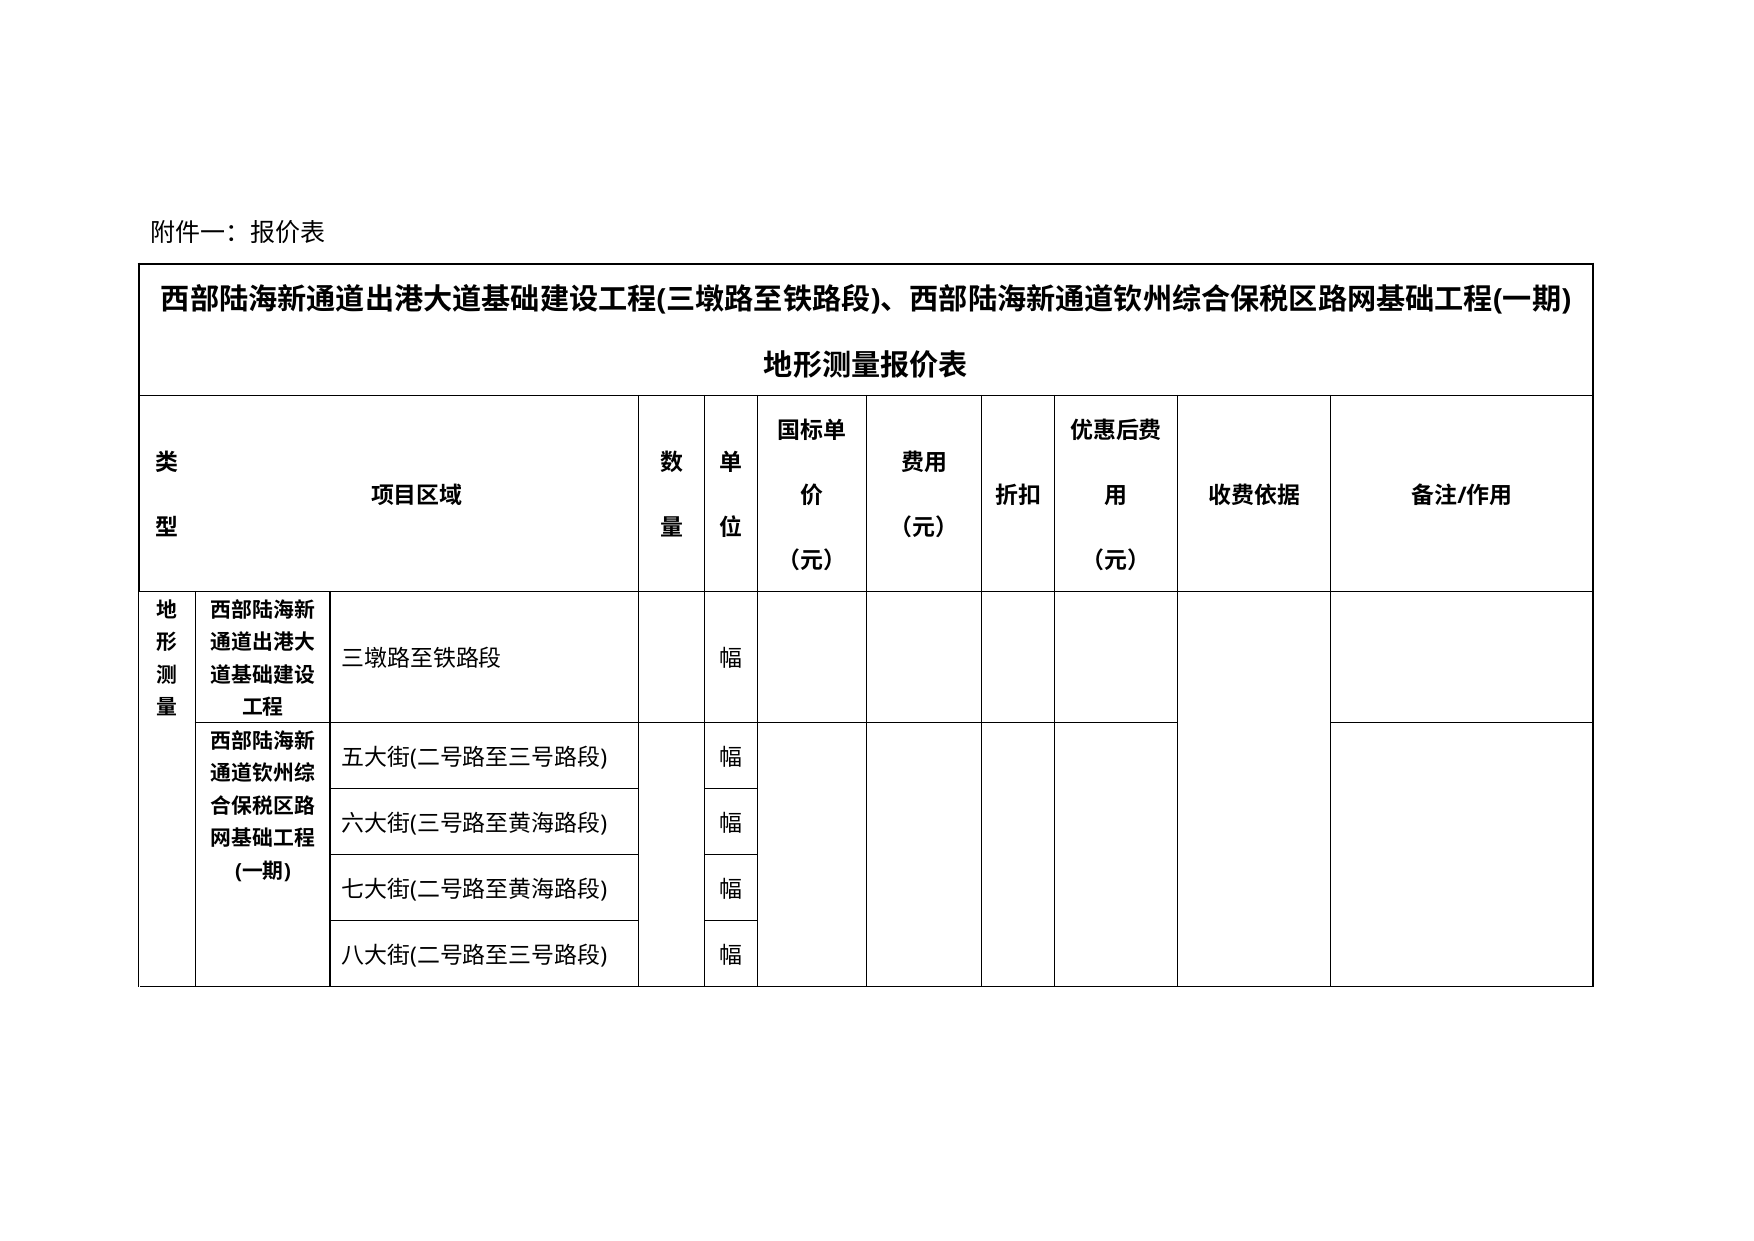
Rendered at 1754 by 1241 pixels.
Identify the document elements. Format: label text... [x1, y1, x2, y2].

table_cell 西部陆海新通道出港大道基础建设工程 [196, 592, 329, 722]
table_cell 折扣 [982, 396, 1054, 591]
table_cell [982, 723, 1054, 986]
table_cell [867, 723, 981, 986]
table_cell [639, 592, 704, 722]
table_header 西部陆海新通道出港大道基础建设工程(三墩路至铁路段)、西部陆海新通道钦州综合保税区路网基础工程(一期)地形测量报价表 [140, 265, 1592, 395]
table_cell 类型 [140, 396, 195, 591]
table_cell 地形测量 [139, 592, 195, 986]
table_cell [758, 723, 866, 986]
table_cell 三墩路至铁路段 [331, 592, 638, 722]
table_cell [1055, 723, 1177, 986]
table_cell 八大街(二号路至三号路段) [331, 921, 638, 986]
table_cell [1331, 723, 1592, 986]
table_cell 幅 [705, 789, 757, 854]
table_cell [639, 723, 704, 986]
table_cell 费用 （元） [867, 396, 981, 591]
table_cell [1331, 592, 1592, 722]
table_cell 五大街(二号路至三号路段) [331, 723, 638, 788]
table_cell [1178, 592, 1330, 986]
table_cell [758, 592, 866, 722]
table_cell 项目区域 [195, 396, 638, 591]
table_cell 备注/作用 [1331, 396, 1592, 591]
text 附件一：报价表 [150, 198, 1604, 263]
table_cell 幅 [705, 921, 757, 986]
table_cell 优惠后费用 （元） [1055, 396, 1177, 591]
table_cell 幅 [705, 855, 757, 920]
table_cell 幅 [705, 592, 757, 722]
table_cell 六大街(三号路至黄海路段) [331, 789, 638, 854]
table_cell 幅 [705, 723, 757, 788]
table_cell [867, 592, 981, 722]
table_cell 西部陆海新通道钦州综合保税区路网基础工程(一期) [196, 723, 329, 986]
table_cell 单位 [705, 396, 757, 591]
table_cell [1055, 592, 1177, 722]
table_cell [982, 592, 1054, 722]
table_cell 数量 [639, 396, 704, 591]
table_cell 七大街(二号路至黄海路段) [331, 855, 638, 920]
table_cell 收费依据 [1178, 396, 1330, 591]
table_cell 国标单价（元） [758, 396, 866, 591]
